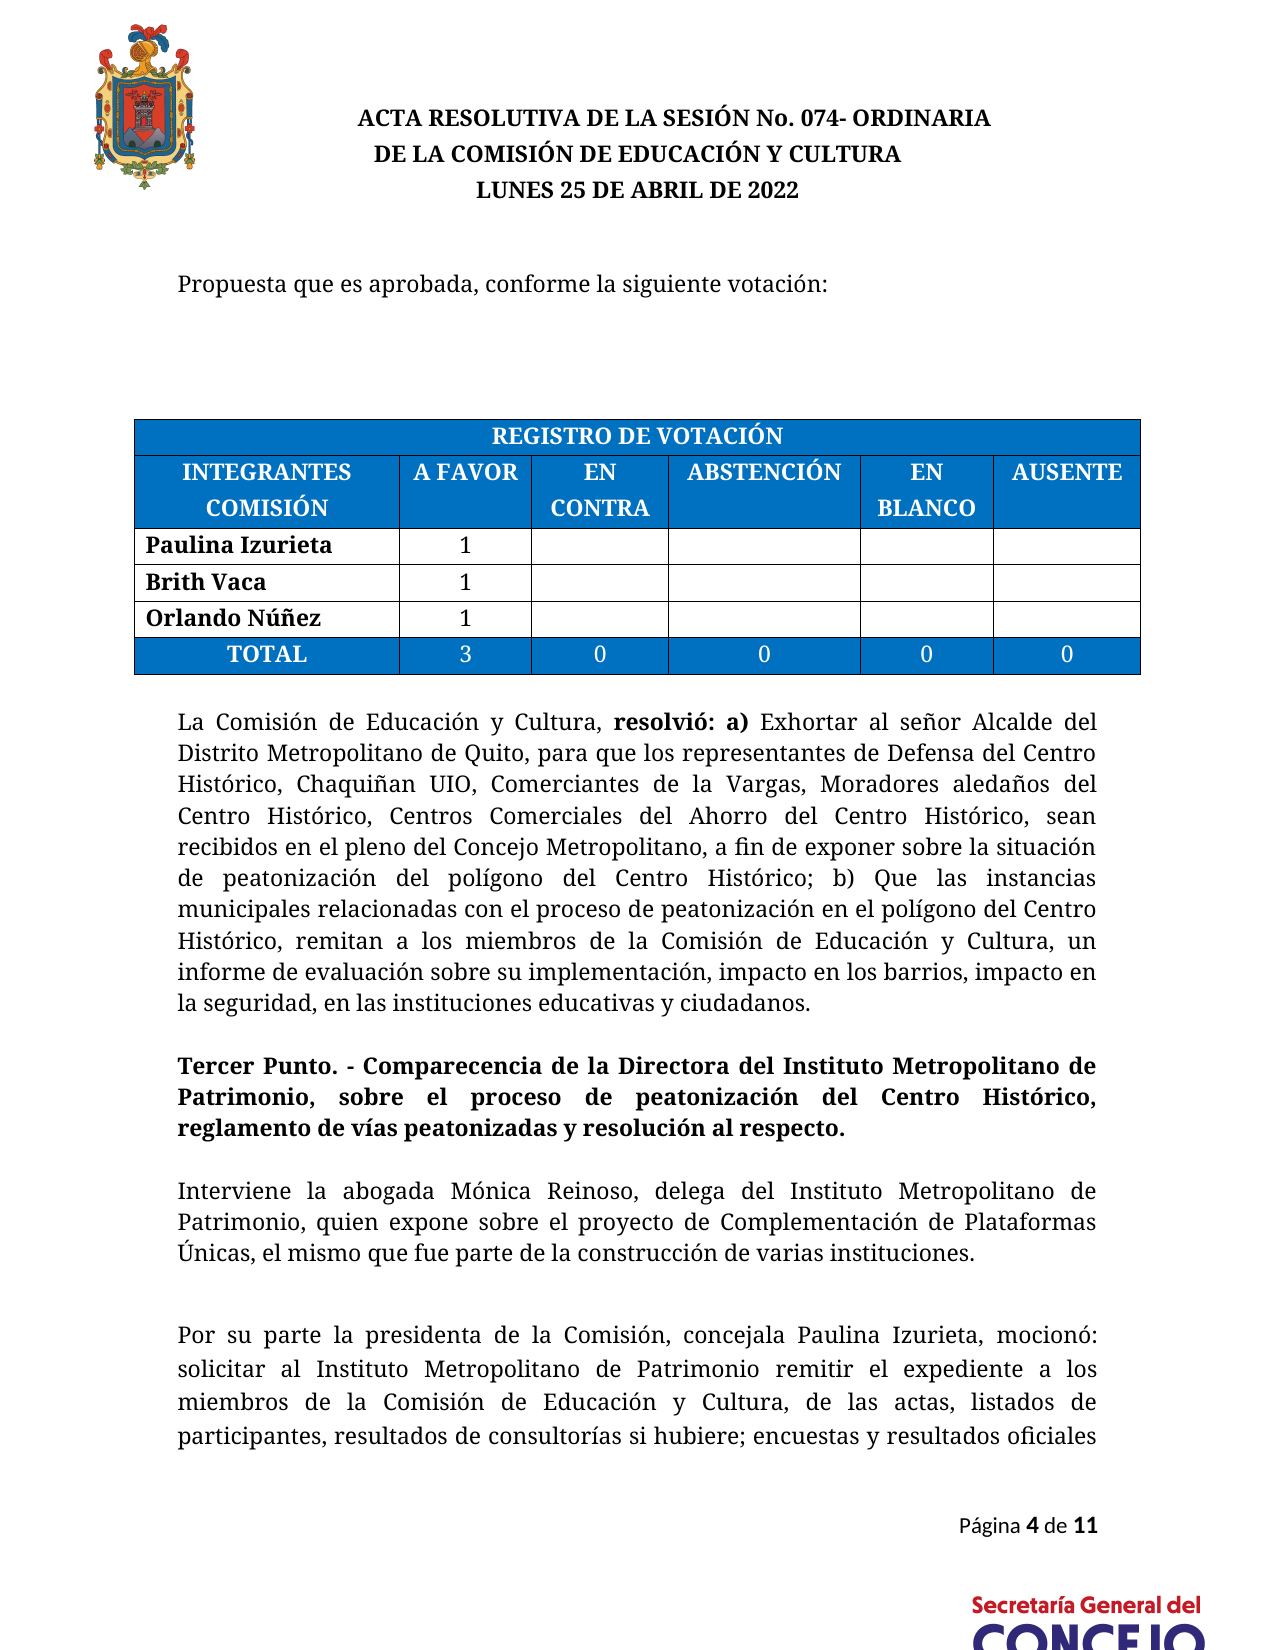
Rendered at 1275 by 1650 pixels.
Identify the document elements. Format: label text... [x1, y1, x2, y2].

table_cell Brith Vaca [135, 565, 399, 601]
text Tercer Punto. - Comparecencia de la Directora del Instituto Metropolitano de Patrimonio, sobre el proceso de peatonización del Centro Histórico, reglamento de vías peatonizadas y resolución al respecto. [177, 1050, 1098, 1143]
table_cell 0 [994, 638, 1140, 674]
table_cell 0 [532, 638, 668, 674]
table_cell 0 [669, 638, 860, 674]
table_cell [669, 565, 860, 601]
table_cell ABSTENCIÓN [669, 456, 860, 528]
table_cell TOTAL [135, 638, 399, 674]
text La Comisión de Educación y Cultura, resolvió: a) Exhortar al señor Alcalde del Distrito Metropolitano de Quito, para que los representantes de Defensa del Centro Histórico, Chaquiñan UIO, Comerciantes de la Vargas, Moradores aledaños del Centro Histórico, Centros Comerciales del Ahorro del Centro Histórico, sean recibidos en el pleno del Concejo Metropolitano, a fin de exponer sobre la situación de peatonización del polígono del Centro Histórico; b) Que las instancias municipales relacionadas con el proceso de peatonización en el polígono del Centro Histórico, remitan a los miembros de la Comisión de Educación y Cultura, un informe de evaluación sobre su implementación, impacto en los barrios, impacto en la seguridad, en las instituciones educativas y ciudadanos. [177, 706, 1098, 1018]
table_cell 1 [400, 602, 531, 637]
table_cell [532, 565, 668, 601]
table_cell Orlando Núñez [135, 602, 399, 637]
table_cell 3 [400, 638, 531, 674]
table_cell 0 [861, 638, 993, 674]
table_cell [532, 529, 668, 564]
table_cell A FAVOR [400, 456, 531, 528]
table_cell 1 [400, 529, 531, 564]
text Interviene la abogada Mónica Reinoso, delega del Instituto Metropolitano de Patrimonio, quien expone sobre el proyecto de Complementación de Plataformas Únicas, el mismo que fue parte de la construcción de varias instituciones. [177, 1175, 1098, 1268]
table_cell 1 [400, 565, 531, 601]
table_cell [994, 529, 1140, 564]
table_cell [861, 529, 993, 564]
table_cell [669, 529, 860, 564]
table_cell [994, 565, 1140, 601]
table_cell AUSENTE [994, 456, 1140, 528]
picture [15, 0, 1253, 1650]
table_header REGISTRO DE VOTACIÓN [135, 420, 1140, 455]
table_cell [861, 565, 993, 601]
table_cell [994, 602, 1140, 637]
table_cell [861, 602, 993, 637]
table_cell INTEGRANTES COMISIÓN [135, 456, 399, 528]
text Propuesta que es aprobada, conforme la siguiente votación: [177, 267, 1098, 299]
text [177, 1319, 1098, 1451]
table_cell Paulina Izurieta [135, 529, 399, 564]
table_cell EN CONTRA [532, 456, 668, 528]
table_cell EN BLANCO [861, 456, 993, 528]
table_cell [669, 602, 860, 637]
table_cell [532, 602, 668, 637]
